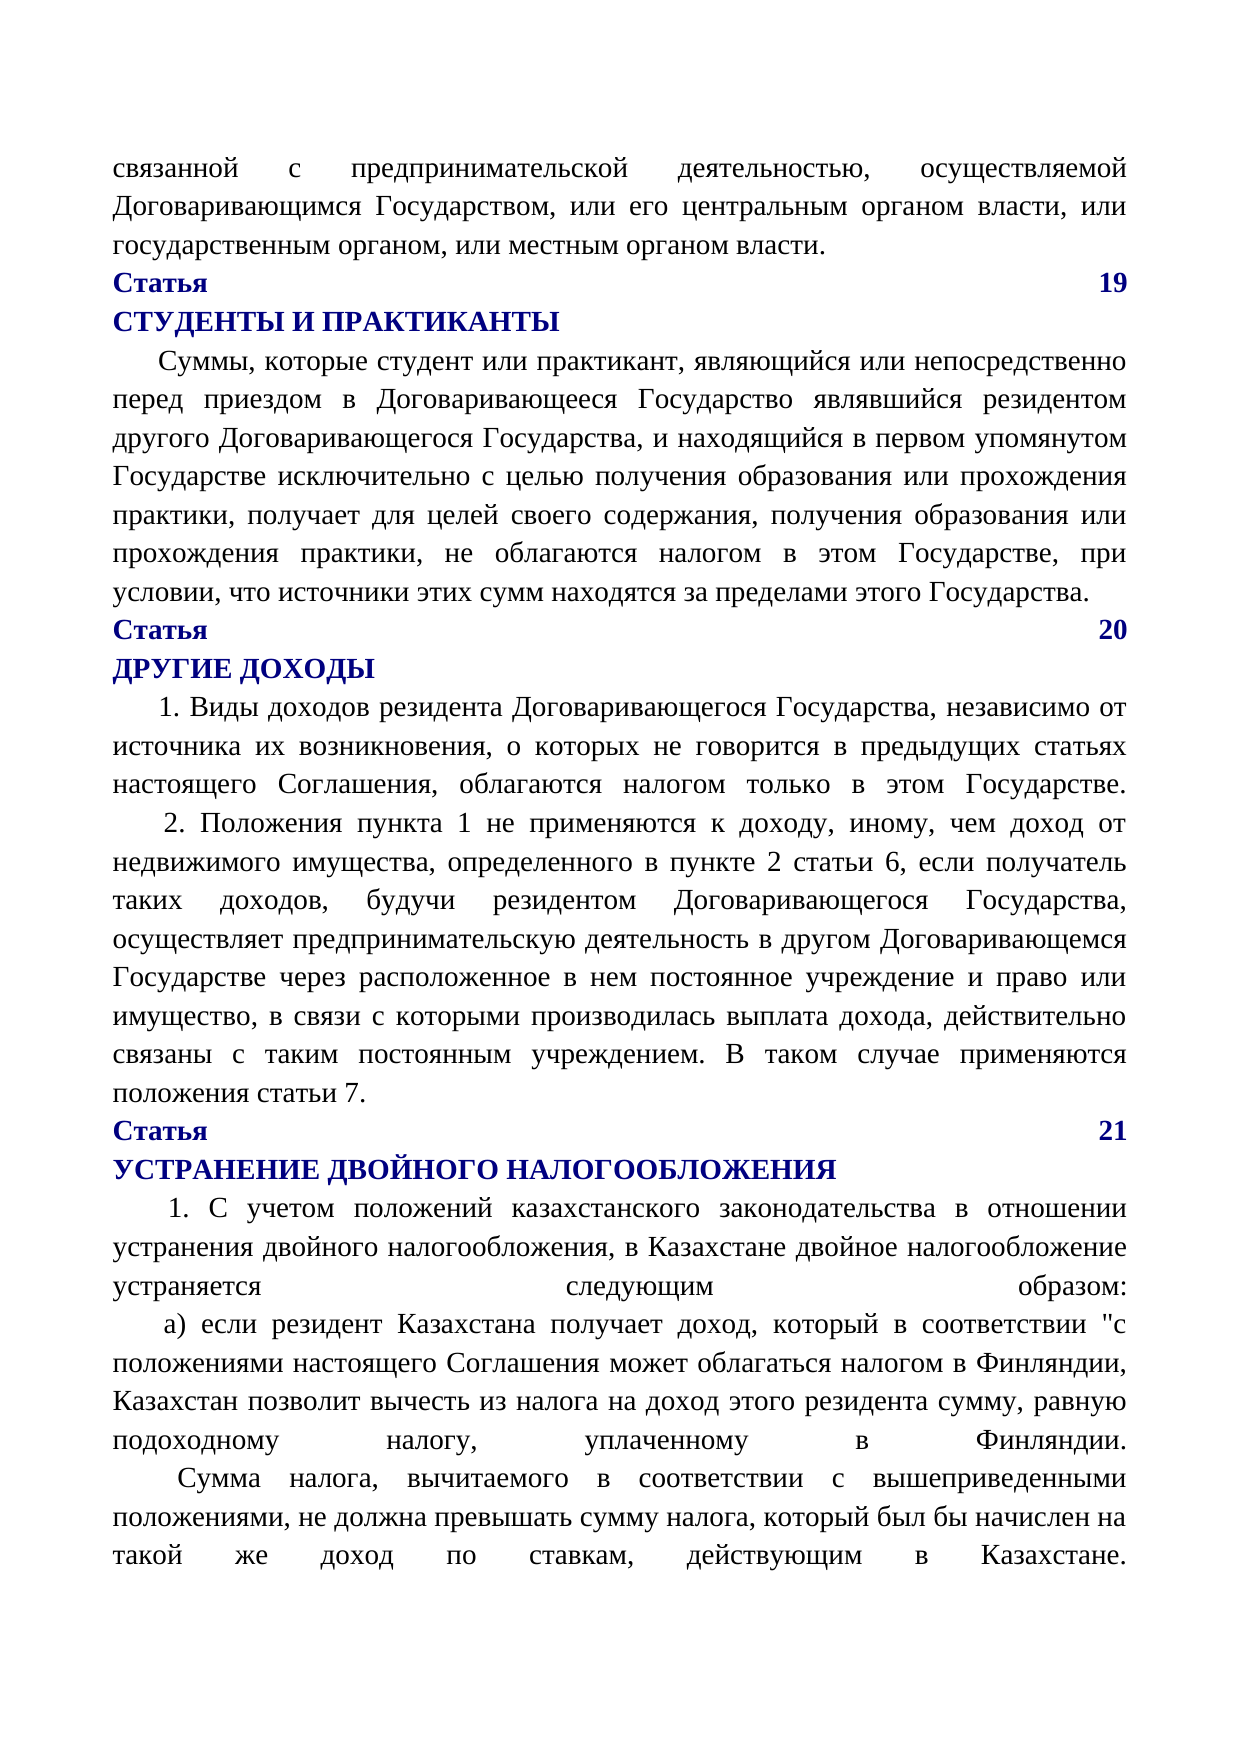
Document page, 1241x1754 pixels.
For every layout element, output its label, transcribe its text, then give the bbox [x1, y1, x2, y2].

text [112, 1191, 1128, 1571]
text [112, 150, 1128, 261]
text Суммы, которые студент или практикант, являющийся или непосредственно перед приездом в Договаривающееся Государство являвшийся резидентом другого Договаривающегося Государства, и находящийся в первом упомянутом Государстве исключительно с целью получения образования или прохождения практики, получает для целей своего содержания, получения образования или прохождения практики, не облагаются налогом в этом Государстве, при условии, что источники этих сумм находятся за пределами этого Государства. [112, 343, 1128, 607]
text 1. Виды доходов резидента Договаривающегося Государства, независимо от источника их возникновения, о которых не говорится в предыдущих статьях настоящего Соглашения, облагаются налогом только в этом Государстве. 2. Положения пункта 1 не применяются к доходу, иному, чем доход от недвижимого имущества, определенного в пункте 2 статьи 6, если получатель таких доходов, будучи резидентом Договаривающегося Государства, осуществляет предпринимательскую деятельность в другом Договаривающемся Государстве через расположенное в нем постоянное учреждение и право или имущество, в связи с которыми производилась выплата дохода, действительно связаны с таким постоянным учреждением. В таком случае применяются положения статьи 7. [112, 689, 1128, 1108]
text Статья 21 УСТРАНЕНИЕ ДВОЙНОГО НАЛОГООБЛОЖЕНИЯ [112, 1113, 1128, 1186]
text Статья 19 СТУДЕНТЫ И ПРАКТИКАНТЫ [112, 266, 1128, 338]
text Статья 20 ДРУГИЕ ДОХОДЫ [112, 612, 1128, 684]
